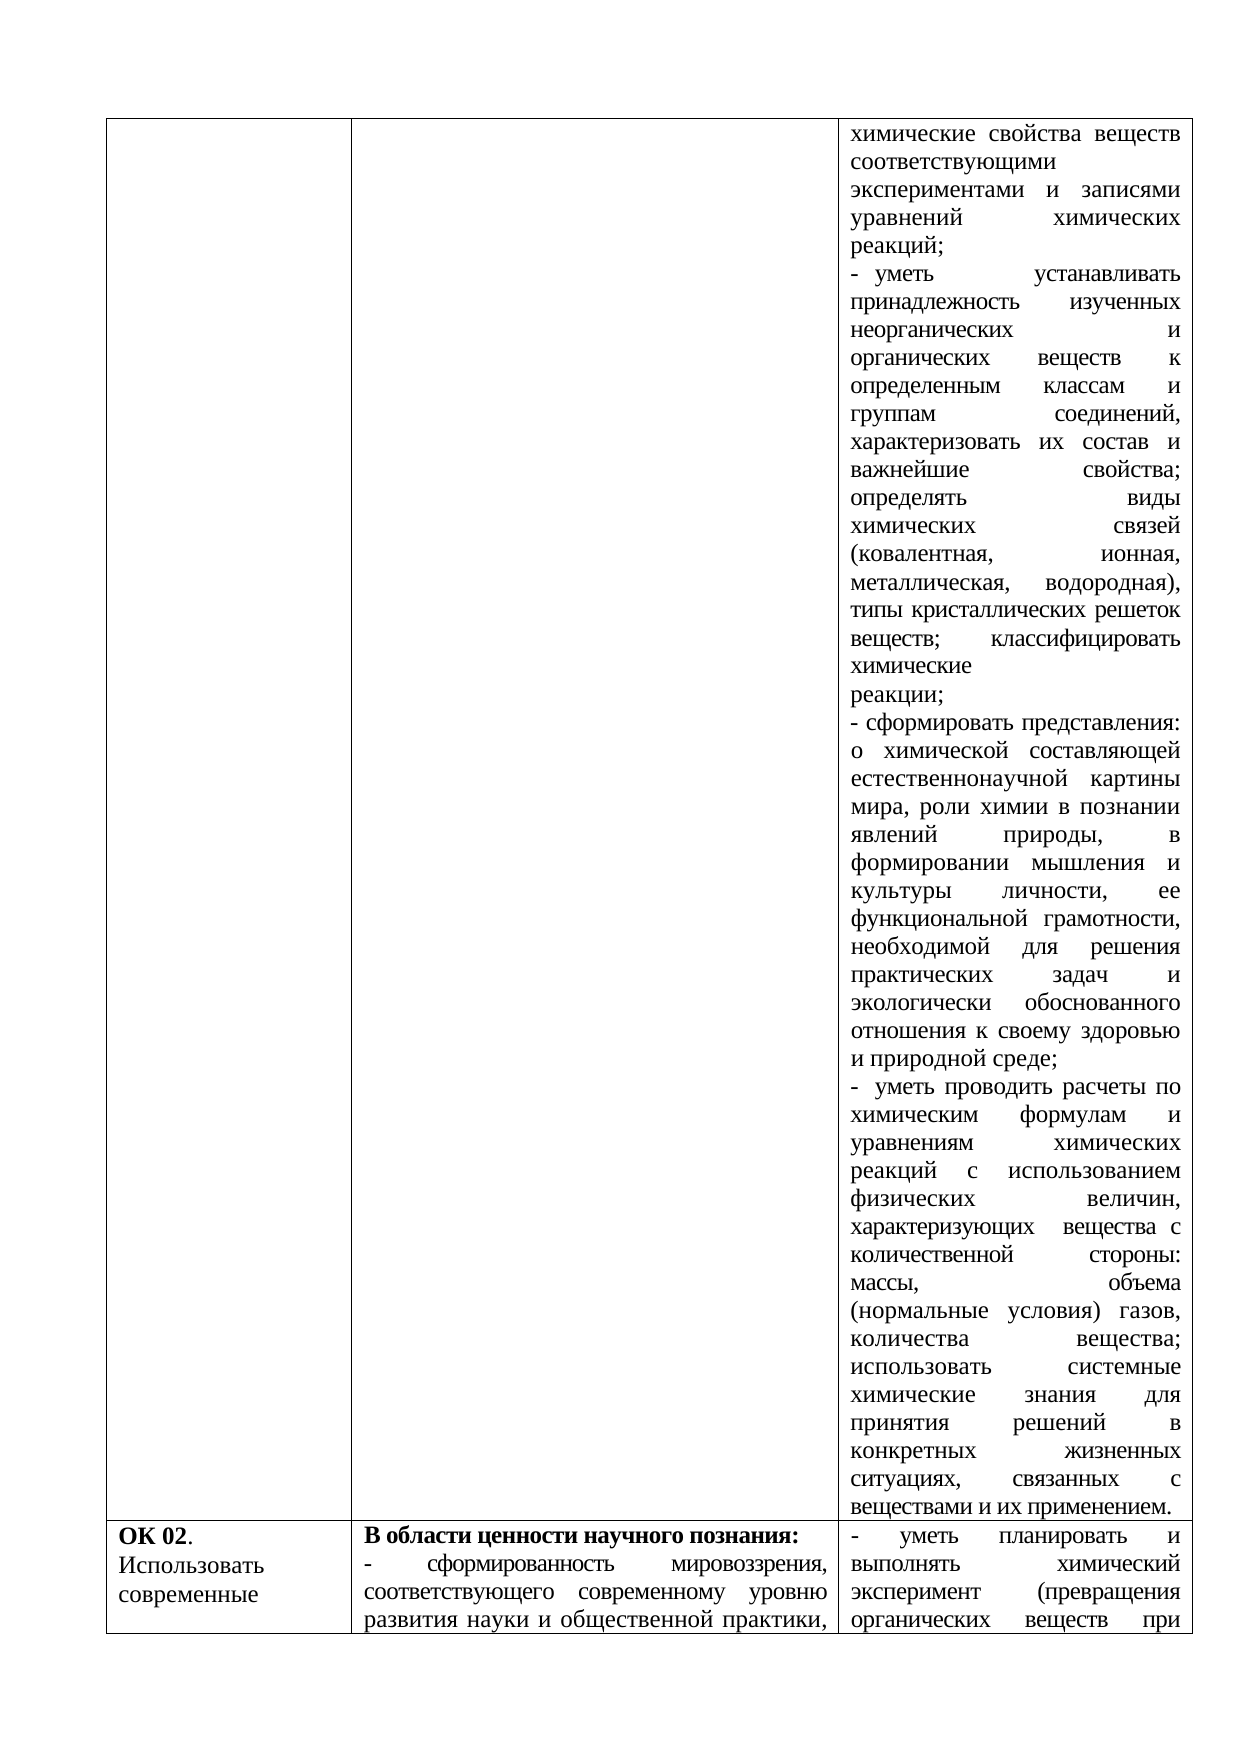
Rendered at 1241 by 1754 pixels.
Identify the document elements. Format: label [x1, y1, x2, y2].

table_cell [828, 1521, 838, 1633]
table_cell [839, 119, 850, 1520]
table_cell [107, 119, 351, 1520]
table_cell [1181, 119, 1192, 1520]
table_cell [107, 1521, 351, 1633]
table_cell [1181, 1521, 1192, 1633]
table_cell [352, 119, 838, 1520]
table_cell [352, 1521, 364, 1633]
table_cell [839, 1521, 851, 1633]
